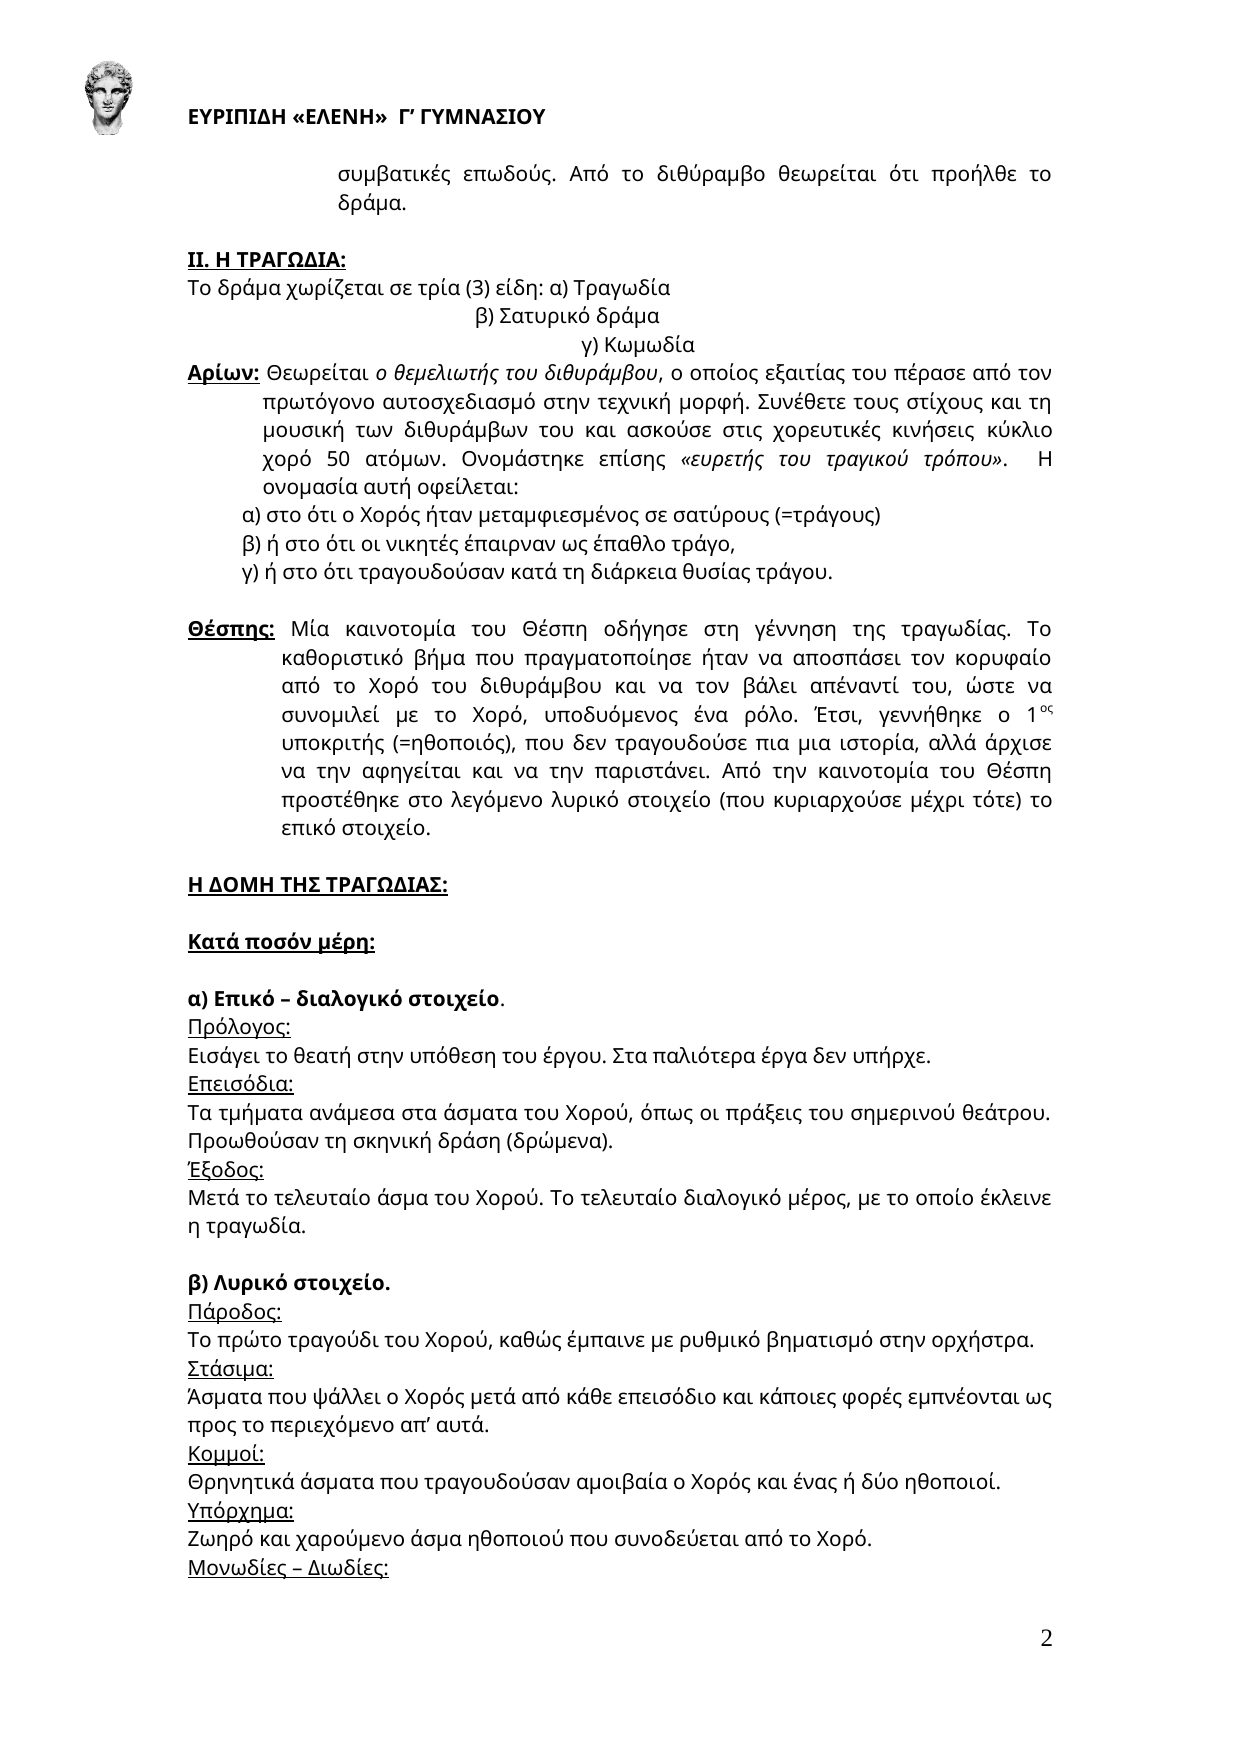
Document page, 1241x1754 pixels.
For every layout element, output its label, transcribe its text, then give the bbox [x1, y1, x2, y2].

text Αρίων: Θεωρείται ο θεμελιωτής του διθυράμβου, ο οποίος εξαιτίας του πέρασε από τον πρωτόγονο αυτοσχεδιασμό στην τεχνική μορφή. Συνέθετε τους στίχους και τη μουσική των διθυράμβων του και ασκούσε στις χορευτικές κινήσεις κύκλιο χορό 50 ατόμων. Ονομάστηκε επίσης «ευρετής του τραγικού τρόπου». Η ονομασία αυτή οφείλεται: [187, 358, 1053, 501]
text Υπόρχημα: [187, 1496, 1053, 1524]
text Το δράμα χωρίζεται σε τρία (3) είδη: α) Τραγωδία [187, 273, 1053, 302]
text Η ΔΟΜΗ ΤΗΣ ΤΡΑΓΩΔΙΑΣ: [187, 870, 1053, 899]
text γ) ή στο ότι τραγουδούσαν κατά τη διάρκεια θυσίας τράγου. [187, 557, 1053, 586]
text Τα τμήματα ανάμεσα στα άσματα του Χορού, όπως οι πράξεις του σημερινού θεάτρου. Προωθούσαν τη σκηνική δράση (δρώμενα). [187, 1098, 1053, 1155]
text Κατά ποσόν μέρη: [187, 927, 1053, 956]
text Θρηνητικά άσματα που τραγουδούσαν αμοιβαία ο Χορός και ένας ή δύο ηθοποιοί. [187, 1467, 1053, 1496]
text Άσματα που ψάλλει ο Χορός μετά από κάθε επεισόδιο και κάποιες φορές εμπνέονται ως προς το περιεχόμενο απ’ αυτά. [187, 1382, 1053, 1439]
text α) Επικό – διαλογικό στοιχείο. [187, 984, 1053, 1012]
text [187, 159, 1053, 216]
picture [84, 59, 133, 135]
text α) στο ότι ο Χορός ήταν μεταμφιεσμένος σε σατύρους (=τράγους) [187, 501, 1053, 529]
text ΙΙ. Η ΤΡΑΓΩΔΙΑ: [187, 245, 1053, 273]
text Ζωηρό και χαρούμενο άσμα ηθοποιού που συνοδεύεται από το Χορό. [187, 1524, 1053, 1553]
text β) Λυρικό στοιχείο. [187, 1268, 1053, 1297]
text β) ή στο ότι οι νικητές έπαιρναν ως έπαθλο τράγο, [187, 529, 1053, 557]
text γ) Κωμωδία [581, 330, 1053, 358]
text β) Σατυρικό δράμα [187, 302, 1053, 330]
text Κομμοί: [187, 1439, 1053, 1467]
text Πάροδος: [187, 1297, 1053, 1325]
text Μετά το τελευταίο άσμα του Χορού. Το τελευταίο διαλογικό μέρος, με το οποίο έκλεινε η τραγωδία. [187, 1183, 1053, 1240]
text Στάσιμα: [187, 1354, 1053, 1382]
text Το πρώτο τραγούδι του Χορού, καθώς έμπαινε με ρυθμικό βηματισμό στην ορχήστρα. [187, 1325, 1053, 1354]
text Πρόλογος: [187, 1012, 1053, 1041]
text Επεισόδια: [187, 1069, 1053, 1098]
text Εισάγει το θεατή στην υπόθεση του έργου. Στα παλιότερα έργα δεν υπήρχε. [187, 1041, 1053, 1069]
text Έξοδος: [187, 1155, 1053, 1183]
text Μονωδίες – Διωδίες: [187, 1553, 1053, 1581]
text Θέσπης: Μία καινοτομία του Θέσπη οδήγησε στη γέννηση της τραγωδίας. Το καθοριστικό βήμα που πραγματοποίησε ήταν να αποσπάσει τον κορυφαίο από το Χορό του διθυράμβου και να τον βάλει απέναντί του, ώστε να συνομιλεί με το Χορό, υποδυόμενος ένα ρόλο. Έτσι, γεννήθηκε ο 1ος υποκριτής (=ηθοποιός), που δεν τραγουδούσε πια μια ιστορία, αλλά άρχισε να την αφηγείται και να την παριστάνει. Από την καινοτομία του Θέσπη προστέθηκε στο λεγόμενο λυρικό στοιχείο (που κυριαρχούσε μέχρι τότε) το επικό στοιχείο. [187, 614, 1053, 842]
